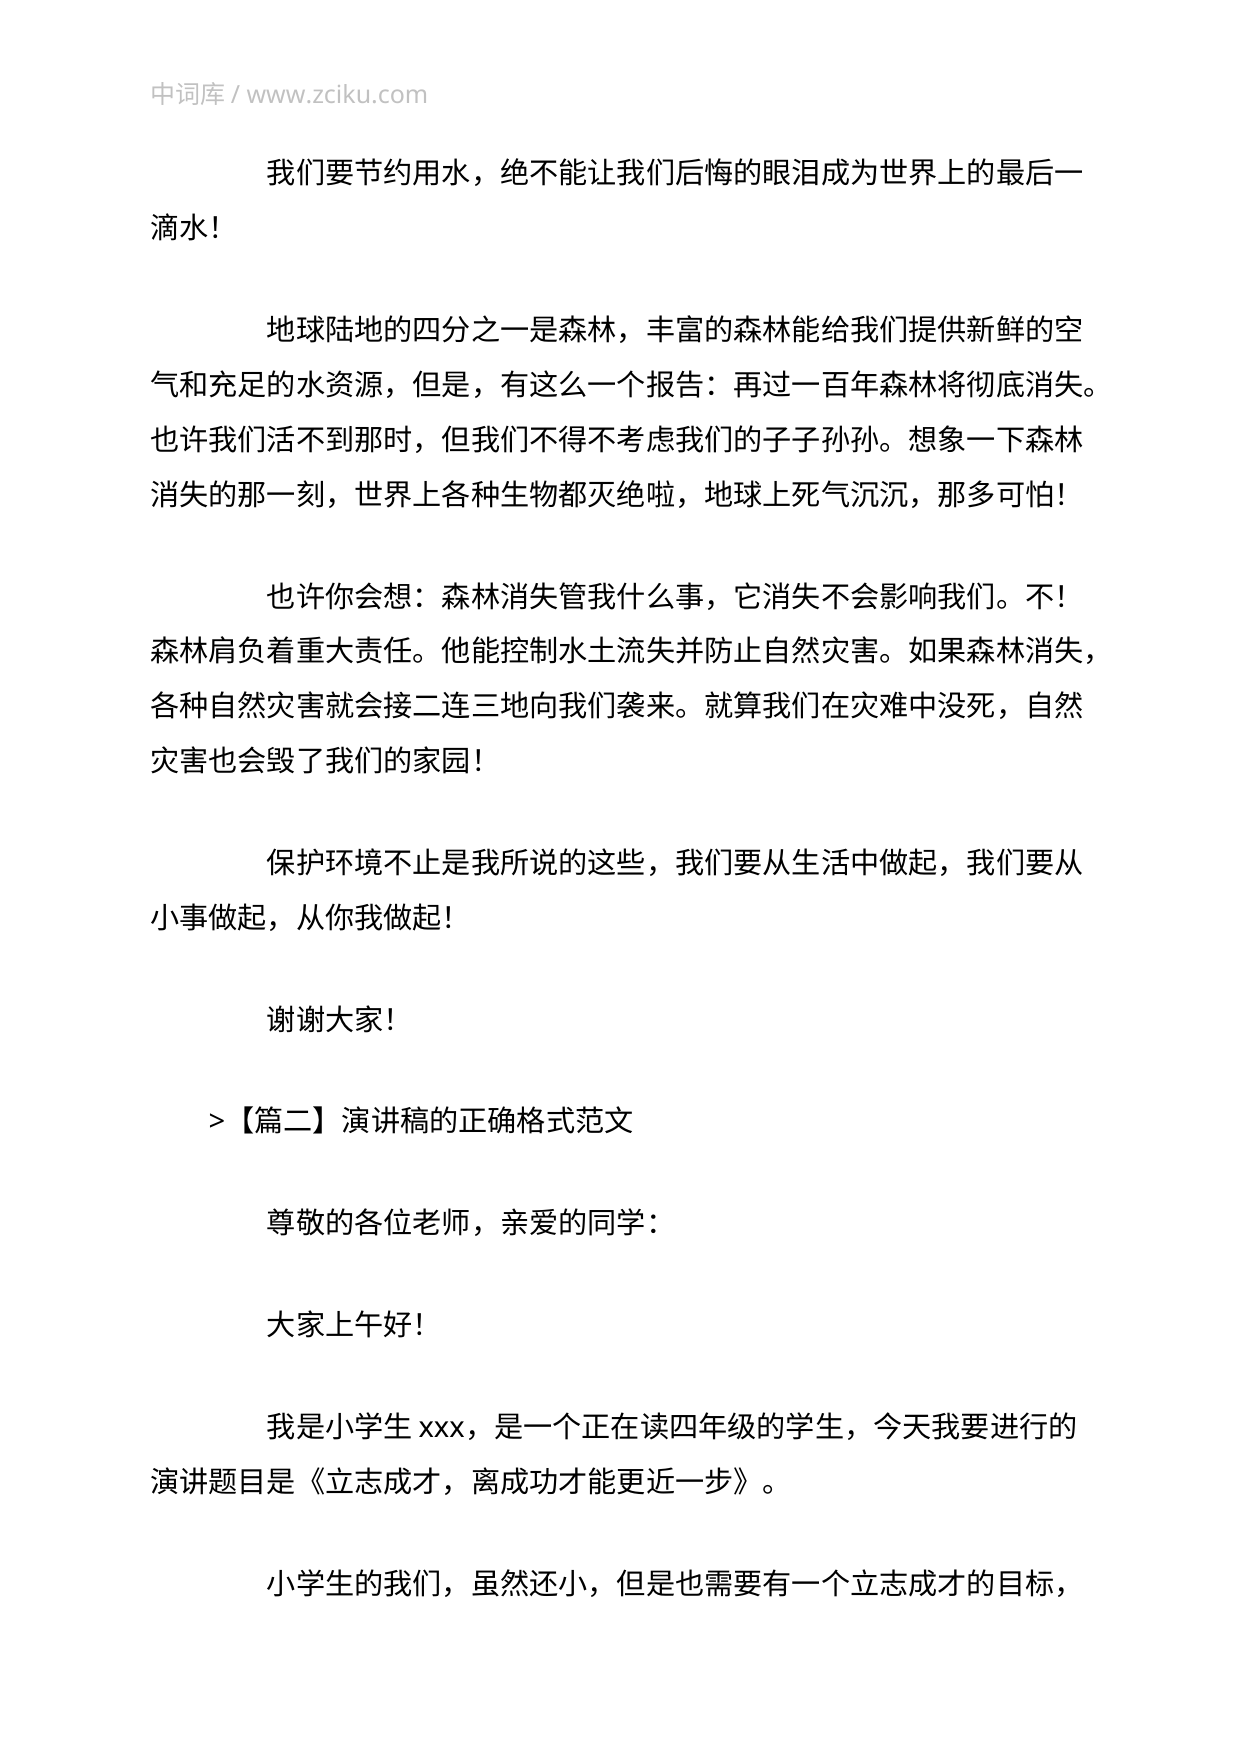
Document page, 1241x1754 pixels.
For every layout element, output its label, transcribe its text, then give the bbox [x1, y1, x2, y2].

text 大家上午好！ [150, 1302, 1090, 1344]
text >【篇二】演讲稿的正确格式范文 [150, 1098, 1090, 1140]
text 谢谢大家！ [150, 996, 1090, 1038]
text 保护环境不止是我所说的这些，我们要从生活中做起，我们要从小事做起，从你我做起！ [150, 839, 1090, 937]
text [150, 1560, 1090, 1603]
text 我们要节约用水，绝不能让我们后悔的眼泪成为世界上的最后一滴水！ [150, 150, 1090, 247]
text 我是小学生xxx，是一个正在读四年级的学生，今天我要进行的演讲题目是《立志成才，离成功才能更近一步》。 [150, 1403, 1090, 1501]
text 也许你会想：森林消失管我什么事，它消失不会影响我们。不！森林肩负着重大责任。他能控制水土流失并防止自然灾害。如果森林消失，各种自然灾害就会接二连三地向我们袭来。就算我们在灾难中没死，自然灾害也会毁了我们的家园！ [150, 573, 1090, 780]
text 地球陆地的四分之一是森林，丰富的森林能给我们提供新鲜的空气和充足的水资源，但是，有这么一个报告：再过一百年森林将彻底消失。也许我们活不到那时，但我们不得不考虑我们的子子孙孙。想象一下森林消失的那一刻，世界上各种生物都灭绝啦，地球上死气沉沉，那多可怕！ [150, 307, 1090, 514]
text 尊敬的各位老师，亲爱的同学： [150, 1200, 1090, 1242]
